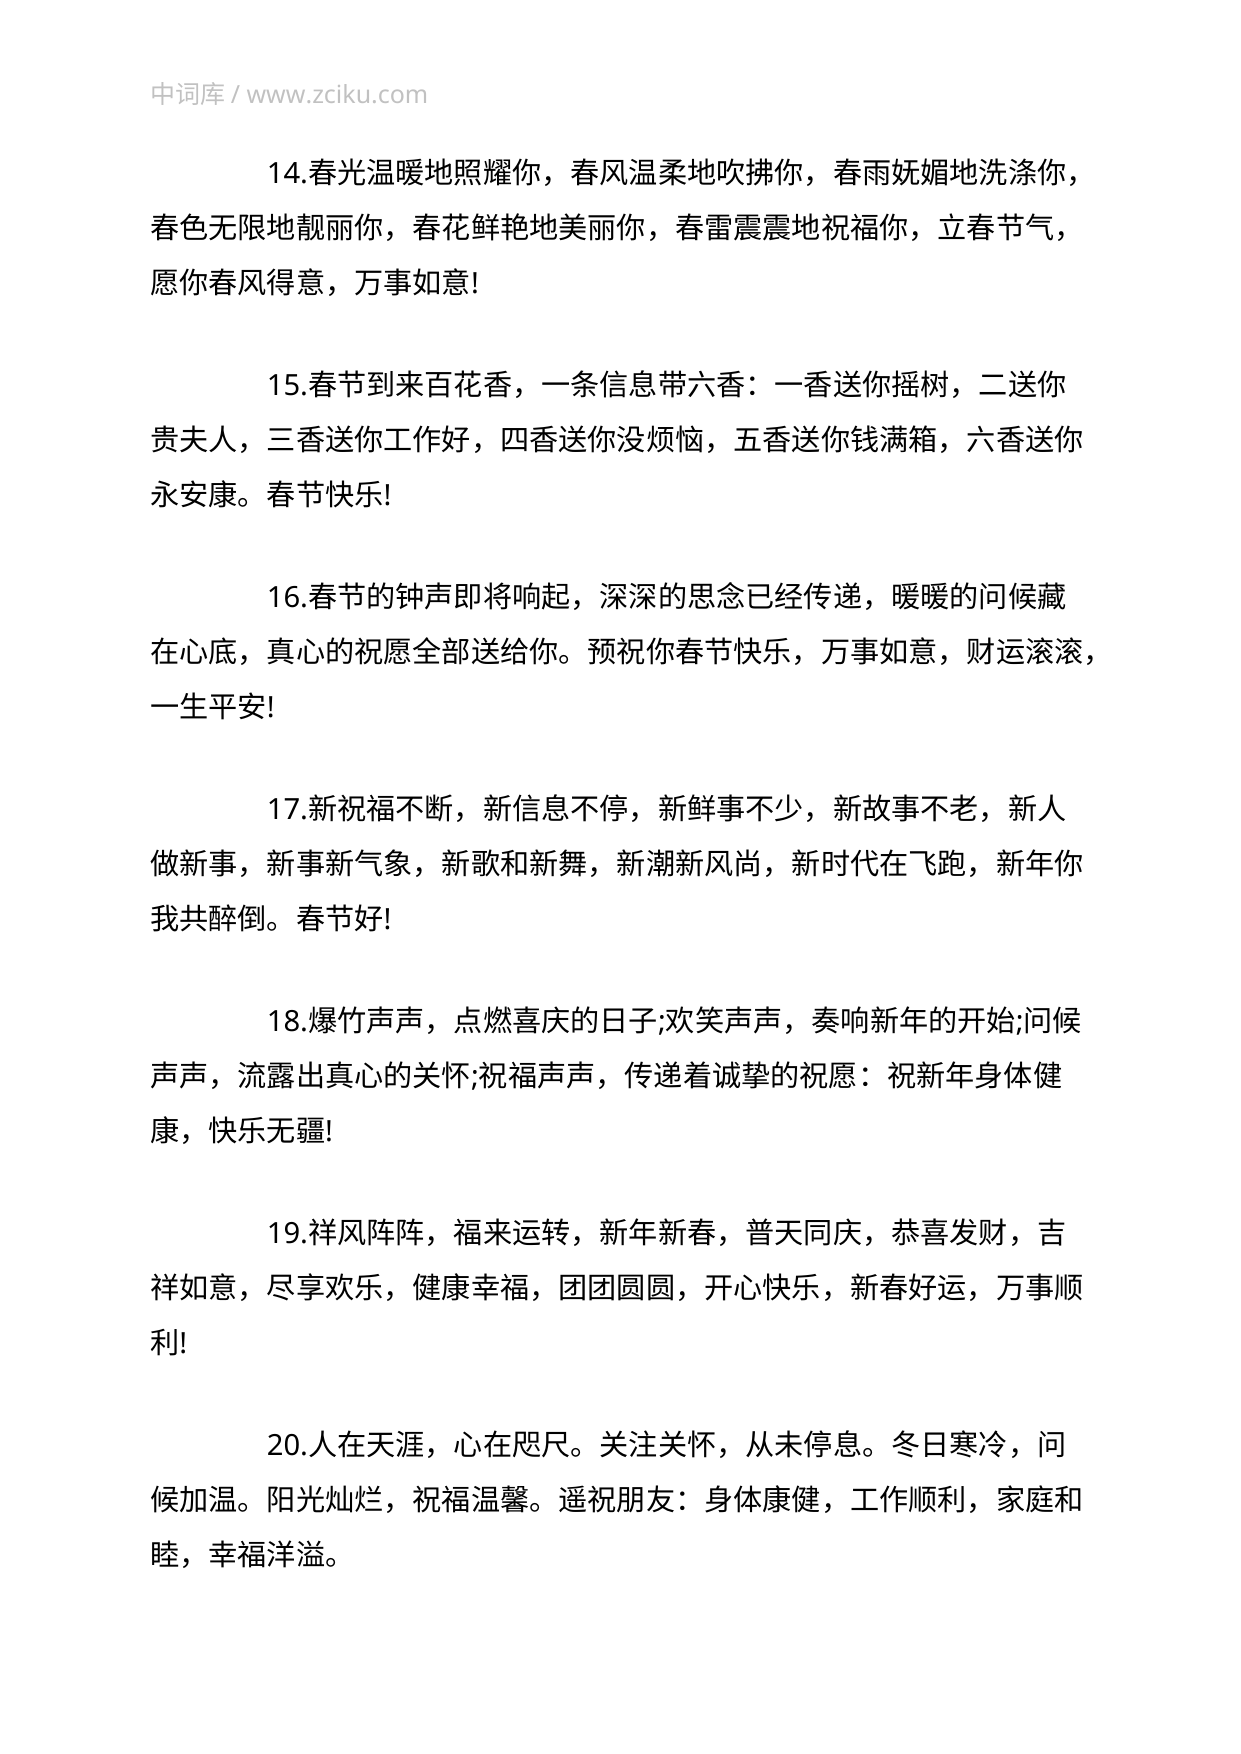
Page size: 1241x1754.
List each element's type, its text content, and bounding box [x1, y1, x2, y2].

text 14.春光温暖地照耀你，春风温柔地吹拂你，春雨妩媚地洗涤你，春色无限地靓丽你，春花鲜艳地美丽你，春雷震震地祝福你，立春节气，愿你春风得意，万事如意! [150, 150, 1090, 302]
text 19.祥风阵阵，福来运转，新年新春，普天同庆，恭喜发财，吉祥如意，尽享欢乐，健康幸福，团团圆圆，开心快乐，新春好运，万事顺利! [150, 1209, 1090, 1362]
text 18.爆竹声声，点燃喜庆的日子;欢笑声声，奏响新年的开始;问候声声，流露出真心的关怀;祝福声声，传递着诚挚的祝愿：祝新年身体健康，快乐无疆! [150, 997, 1090, 1150]
text 17.新祝福不断，新信息不停，新鲜事不少，新故事不老，新人做新事，新事新气象，新歌和新舞，新潮新风尚，新时代在飞跑，新年你我共醉倒。春节好! [150, 786, 1090, 938]
text 20.人在天涯，心在咫尺。关注关怀，从未停息。冬日寒冷，问候加温。阳光灿烂，祝福温馨。遥祝朋友：身体康健，工作顺利，家庭和睦，幸福洋溢。 [150, 1421, 1090, 1573]
text 15.春节到来百花香，一条信息带六香：一香送你摇树，二送你贵夫人，三香送你工作好，四香送你没烦恼，五香送你钱满箱，六香送你永安康。春节快乐! [150, 362, 1090, 514]
text 16.春节的钟声即将响起，深深的思念已经传递，暖暖的问候藏在心底，真心的祝愿全部送给你。预祝你春节快乐，万事如意，财运滚滚，一生平安! [150, 574, 1090, 726]
